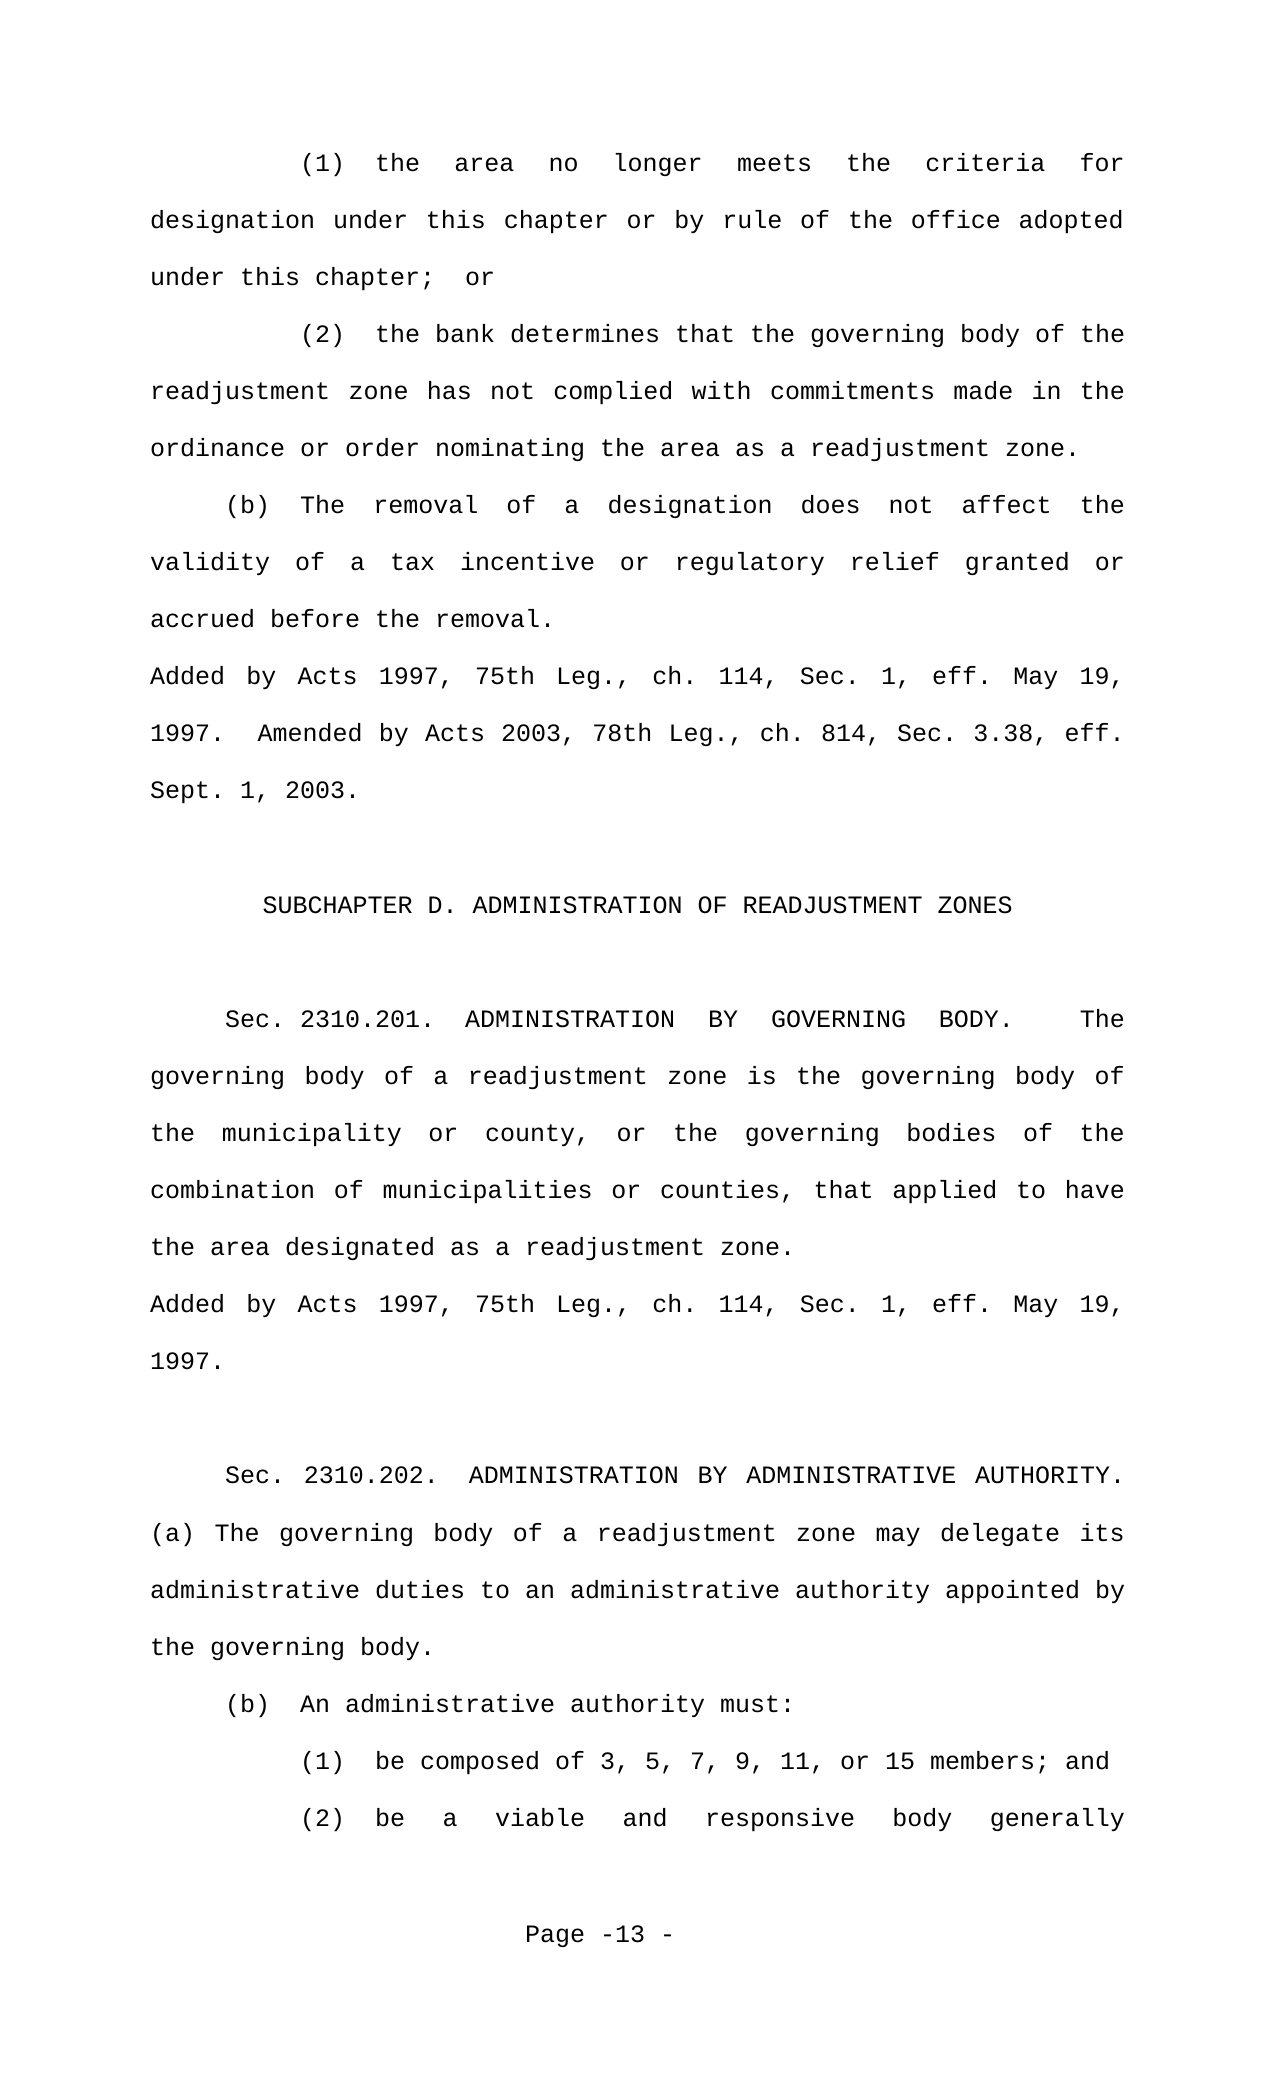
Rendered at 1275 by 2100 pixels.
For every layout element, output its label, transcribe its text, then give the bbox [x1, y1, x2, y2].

text (b) An administrative authority must: [150, 1691, 1125, 1720]
text (1) the area no longer meets the criteria for designation under this chapter or by rule of the office adopted under this chapter; or [150, 150, 1125, 293]
text Added by Acts 1997, 75th Leg., ch. 114, Sec. 1, eff. May 19, 1997. [150, 1292, 1125, 1377]
text Added by Acts 1997, 75th Leg., ch. 114, Sec. 1, eff. May 19, 1997. Amended by Acts 2003, 78th Leg., ch. 814, Sec. 3.38, eff. Sept. 1, 2003. [150, 664, 1125, 806]
text (2) the bank determines that the governing body of the readjustment zone has not complied with commitments made in the ordinance or order nominating the area as a readjustment zone. [150, 321, 1125, 464]
text (b) The removal of a designation does not affect the validity of a tax incentive or regulatory relief granted or accrued before the removal. [150, 492, 1125, 635]
text Sec. 2310.202. ADMINISTRATION BY ADMINISTRATIVE AUTHORITY. (a) The governing body of a readjustment zone may delegate its administrative duties to an administrative authority appointed by the governing body. [150, 1463, 1125, 1663]
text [150, 1805, 1125, 1834]
text Sec. 2310.201. ADMINISTRATION BY GOVERNING BODY. The governing body of a readjustment zone is the governing body of the municipality or county, or the governing bodies of the combination of municipalities or counties, that applied to have the area designated as a readjustment zone. [150, 1006, 1125, 1263]
text SUBCHAPTER D. ADMINISTRATION OF READJUSTMENT ZONES [150, 892, 1125, 921]
text (1) be composed of 3, 5, 7, 9, 11, or 15 members; and [150, 1748, 1125, 1777]
